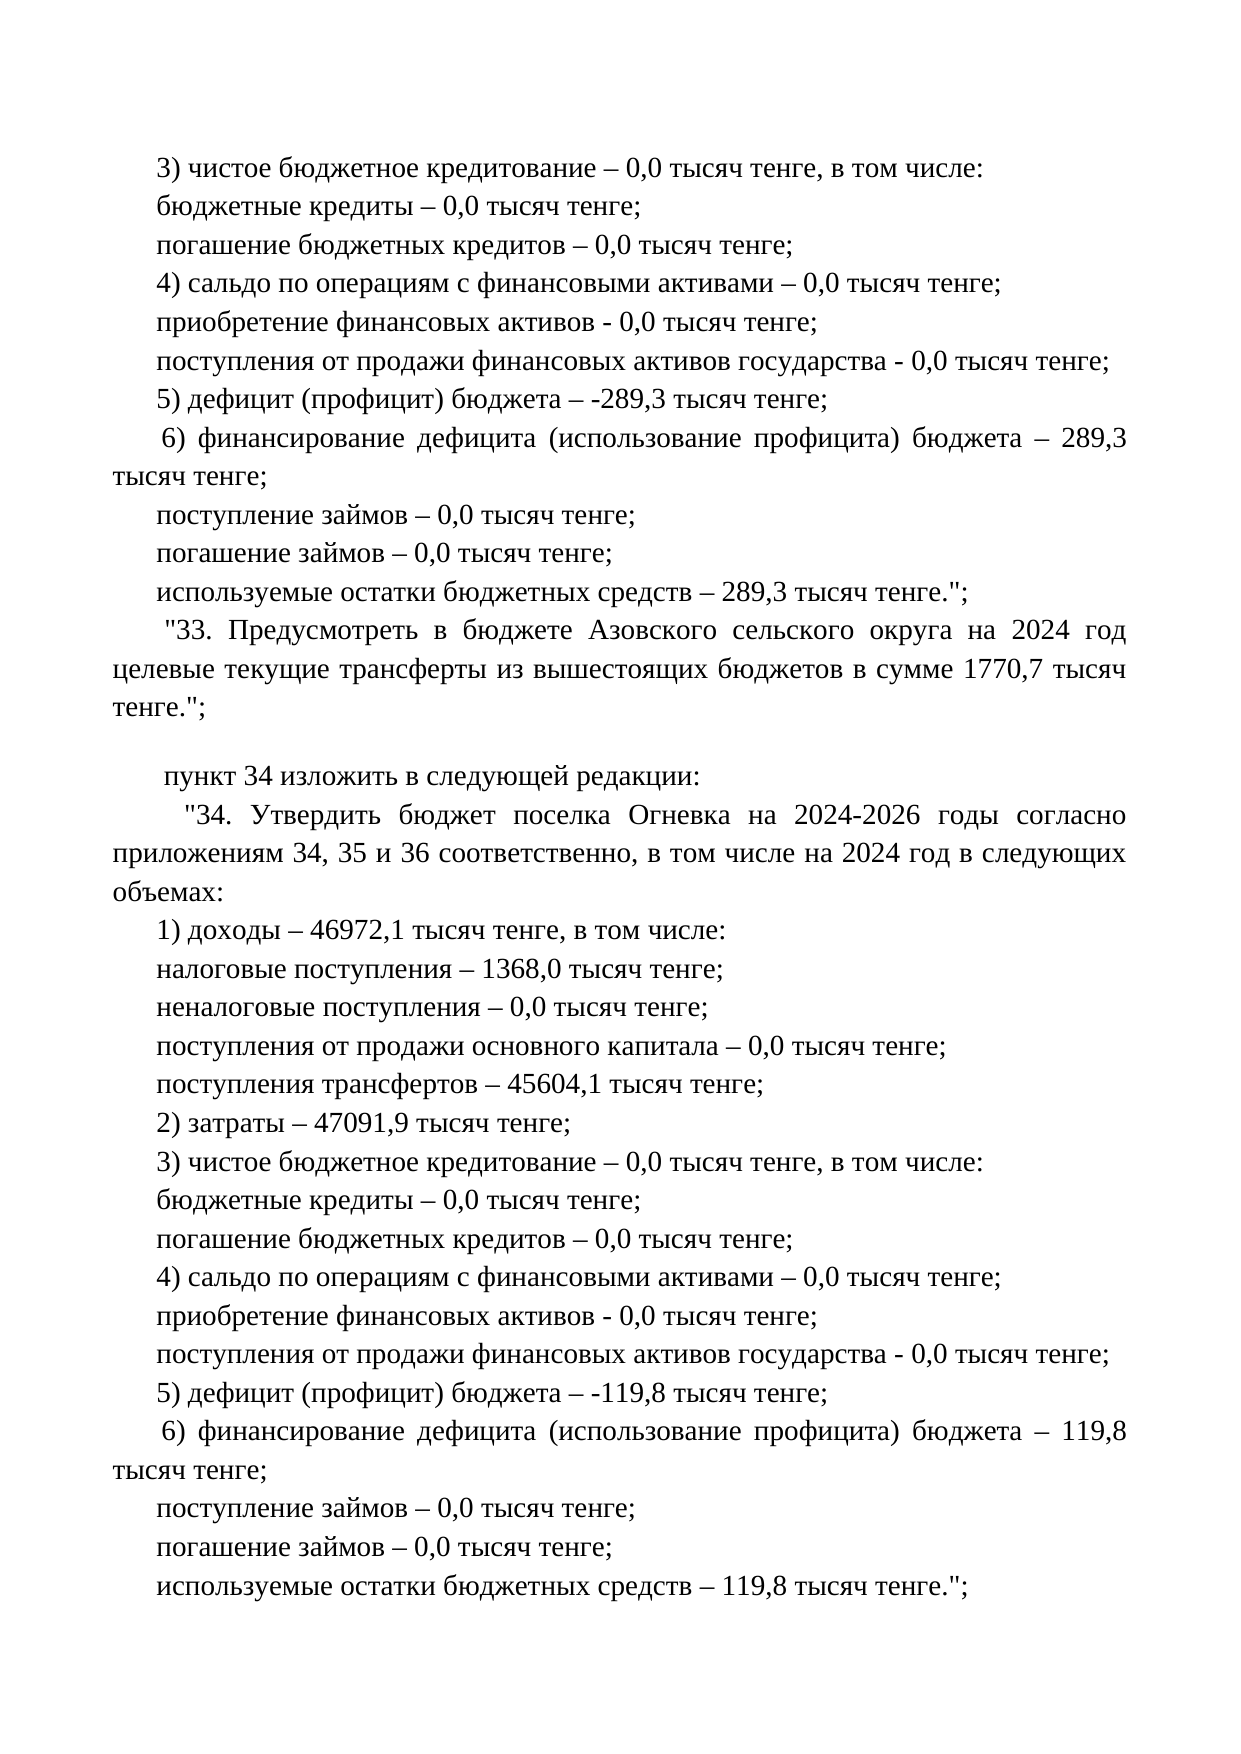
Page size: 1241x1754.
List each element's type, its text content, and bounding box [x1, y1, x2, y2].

text поступление займов – 0,0 тысяч тенге; [112, 497, 1128, 530]
text поступления от продажи финансовых активов государства - 0,0 тысяч тенге; [112, 343, 1128, 376]
text 4) сальдо по операциям с финансовыми активами – 0,0 тысяч тенге; [112, 1259, 1128, 1293]
text 5) дефицит (профицит) бюджета – -289,3 тысяч тенге; [112, 381, 1128, 415]
text приобретение финансовых активов - 0,0 тысяч тенге; [112, 304, 1128, 338]
text поступления от продажи финансовых активов государства - 0,0 тысяч тенге; [112, 1336, 1128, 1370]
text пункт 34 изложить в следующей редакции: [112, 758, 1128, 792]
text 2) затраты – 47091,9 тысяч тенге; [112, 1105, 1128, 1139]
text 5) дефицит (профицит) бюджета – -119,8 тысяч тенге; [112, 1375, 1128, 1408]
text 4) сальдо по операциям с финансовыми активами – 0,0 тысяч тенге; [112, 266, 1128, 299]
text 3) чистое бюджетное кредитование – 0,0 тысяч тенге, в том числе: [112, 1144, 1128, 1177]
text 6) финансирование дефицита (использование профицита) бюджета – 119,8 тысяч тенге; [112, 1413, 1128, 1486]
text поступление займов – 0,0 тысяч тенге; [112, 1491, 1128, 1524]
text "33. Предусмотреть в бюджете Азовского сельского округа на 2024 год целевые текущие трансферты из вышестоящих бюджетов в сумме 1770,7 тысяч тенге."; [112, 612, 1128, 723]
text бюджетные кредиты – 0,0 тысяч тенге; [112, 188, 1128, 222]
text поступления трансфертов – 45604,1 тысяч тенге; [112, 1067, 1128, 1100]
text используемые остатки бюджетных средств – 289,3 тысяч тенге."; [112, 574, 1128, 607]
text погашение бюджетных кредитов – 0,0 тысяч тенге; [112, 227, 1128, 261]
text погашение займов – 0,0 тысяч тенге; [112, 535, 1128, 569]
text используемые остатки бюджетных средств – 119,8 тысяч тенге."; [112, 1568, 1128, 1601]
text приобретение финансовых активов - 0,0 тысяч тенге; [112, 1298, 1128, 1331]
text поступления от продажи основного капитала – 0,0 тысяч тенге; [112, 1028, 1128, 1062]
text бюджетные кредиты – 0,0 тысяч тенге; [112, 1182, 1128, 1216]
text 1) доходы – 46972,1 тысяч тенге, в том числе: [112, 912, 1128, 946]
text 3) чистое бюджетное кредитование – 0,0 тысяч тенге, в том числе: [112, 150, 1128, 183]
text погашение займов – 0,0 тысяч тенге; [112, 1529, 1128, 1563]
text налоговые поступления – 1368,0 тысяч тенге; [112, 951, 1128, 984]
text погашение бюджетных кредитов – 0,0 тысяч тенге; [112, 1221, 1128, 1254]
text 6) финансирование дефицита (использование профицита) бюджета – 289,3 тысяч тенге; [112, 420, 1128, 492]
text неналоговые поступления – 0,0 тысяч тенге; [112, 989, 1128, 1023]
text "34. Утвердить бюджет поселка Огневка на 2024-2026 годы согласно приложениям 34, 35 и 36 соответственно, в том числе на 2024 год в следующих объемах: [112, 797, 1128, 907]
